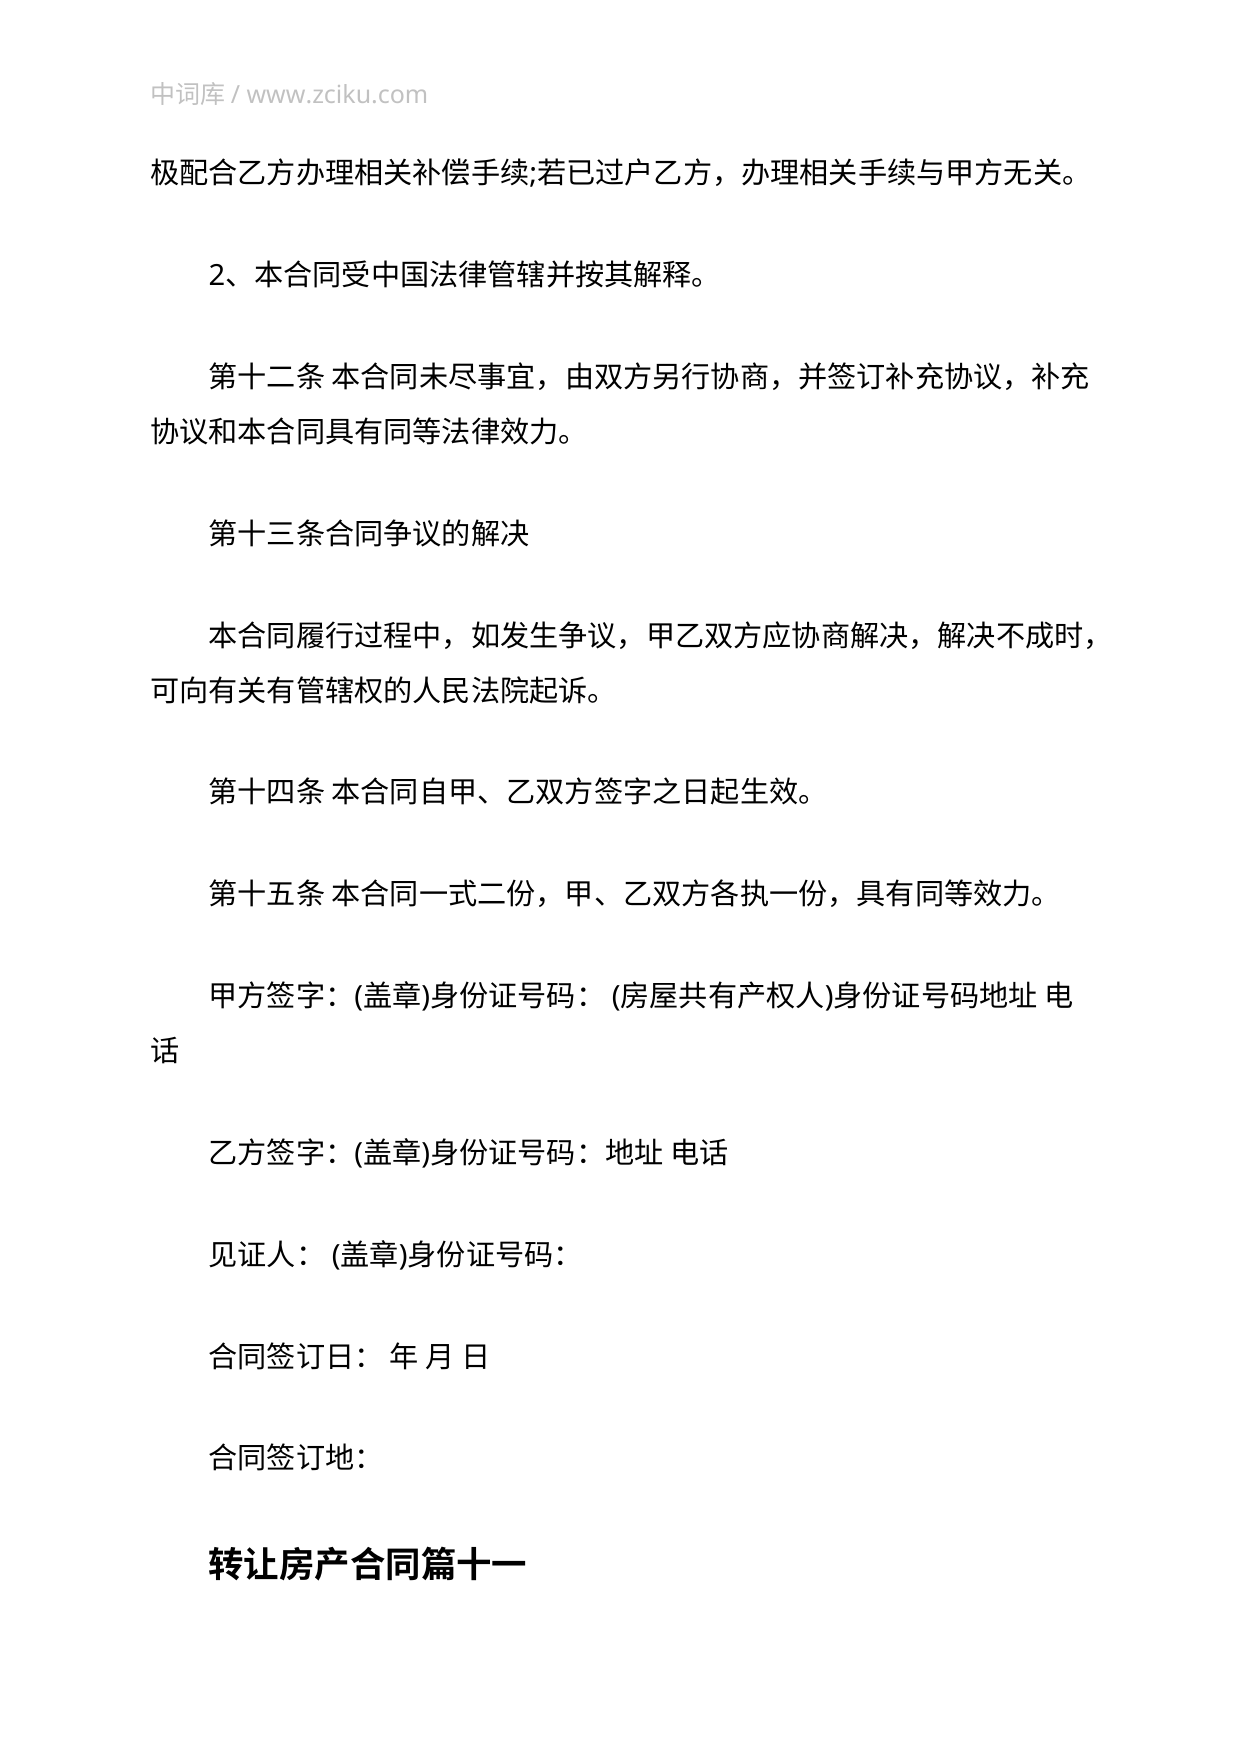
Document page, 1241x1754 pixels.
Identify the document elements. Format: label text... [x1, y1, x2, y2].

text 第十五条 本合同一式二份，甲、乙双方各执一份，具有同等效力。 [150, 871, 1090, 913]
text 第十四条 本合同自甲、乙双方签字之日起生效。 [150, 769, 1090, 811]
text 合同签订日： 年 月 日 [150, 1333, 1090, 1376]
text 转让房产合同篇十一 [150, 1537, 1090, 1588]
text 第十三条合同争议的解决 [150, 511, 1090, 553]
text 甲方签字：(盖章)身份证号码： (房屋共有产权人)身份证号码地址 电话 [150, 973, 1090, 1070]
text 第十二条 本合同未尽事宜，由双方另行协商，并签订补充协议，补充协议和本合同具有同等法律效力。 [150, 354, 1090, 451]
text 乙方签字：(盖章)身份证号码：地址 电话 [150, 1129, 1090, 1172]
text 2、本合同受中国法律管辖并按其解释。 [150, 252, 1090, 294]
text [150, 150, 1090, 192]
text 见证人： (盖章)身份证号码： [150, 1231, 1090, 1274]
text 本合同履行过程中，如发生争议，甲乙双方应协商解决，解决不成时，可向有关有管辖权的人民法院起诉。 [150, 612, 1090, 709]
text 合同签订地： [150, 1435, 1090, 1477]
